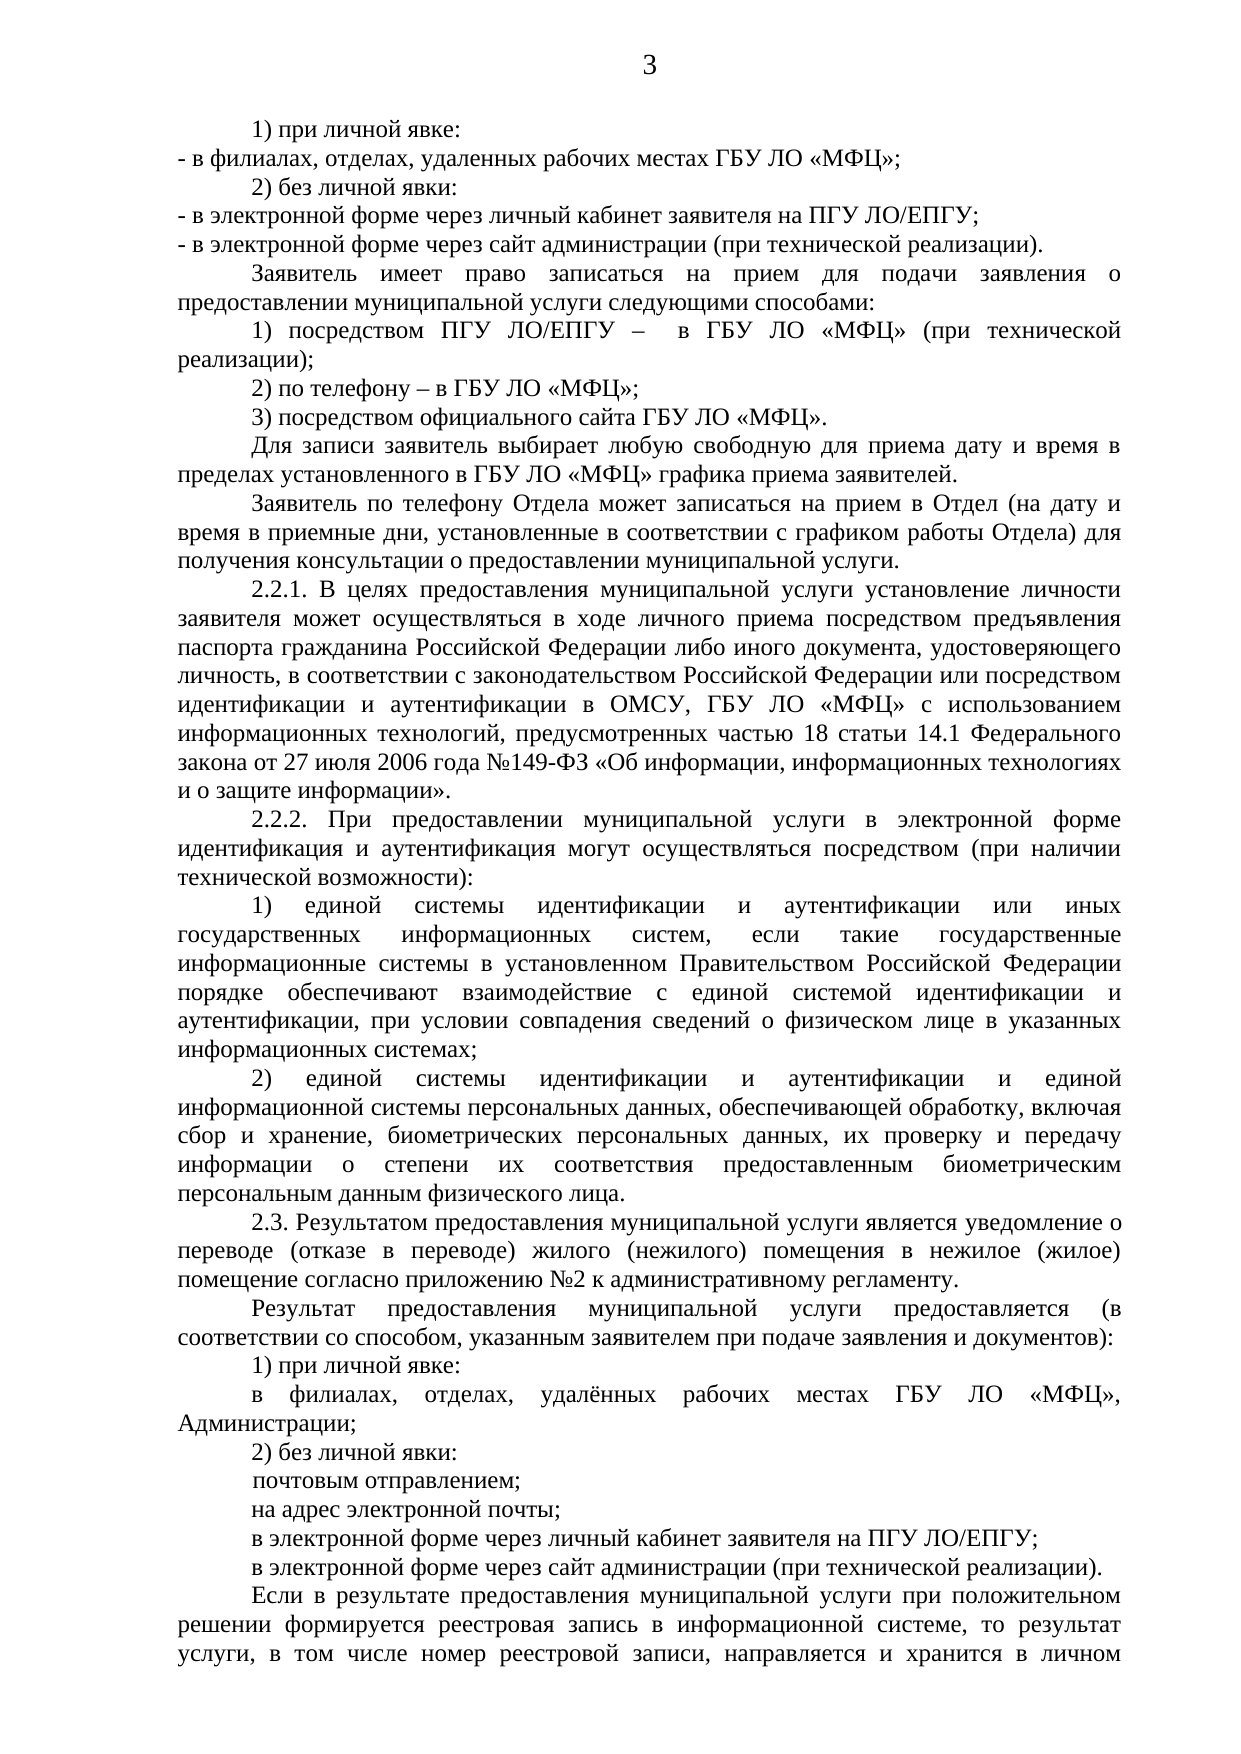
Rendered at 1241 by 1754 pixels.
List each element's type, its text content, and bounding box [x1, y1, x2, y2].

text 2) без личной явки: [177, 1437, 1122, 1466]
text 2.2.1. В целях предоставления муниципальной услуги установление личности заявителя может осуществляться в ходе личного приема посредством предъявления паспорта гражданина Российской Федерации либо иного документа, удостоверяющего личность, в соответствии с законодательством Российской Федерации или посредством идентификации и аутентификации в ОМСУ, ГБУ ЛО «МФЦ» с использованием информационных технологий, предусмотренных частью 18 статьи 14.1 Федерального закона от 27 июля 2006 года №149-ФЗ «Об информации, информационных технологиях и о защите информации». [177, 574, 1122, 804]
text на адрес электронной почты; [177, 1494, 1122, 1523]
text 2) без личной явки: [177, 172, 1122, 201]
text 2) единой системы идентификации и аутентификации и единой информационной системы персональных данных, обеспечивающей обработку, включая сбор и хранение, биометрических персональных данных, их проверку и передачу информации о степени их соответствия предоставленным биометрическим персональным данным физического лица. [177, 1063, 1122, 1207]
text Для записи заявитель выбирает любую свободную для приема дату и время в пределах установленного в ГБУ ЛО «МФЦ» графика приема заявителей. [177, 431, 1122, 488]
text 2.2.2. При предоставлении муниципальной услуги в электронной форме идентификация и аутентификация могут осуществляться посредством (при наличии технической возможности): [177, 804, 1122, 891]
text 1) посредством ПГУ ЛО/ЕПГУ – в ГБУ ЛО «МФЦ» (при технической реализации); [177, 316, 1122, 373]
text Заявитель имеет право записаться на прием для подачи заявления о предоставлении муниципальной услуги следующими способами: [177, 258, 1122, 316]
text 2) по телефону – в ГБУ ЛО «МФЦ»; [177, 373, 1122, 402]
text почтовым отправлением; [177, 1466, 1122, 1494]
text 1) единой системы идентификации и аутентификации или иных государственных информационных систем, если такие государственные информационные системы в установленном Правительством Российской Федерации порядке обеспечивают взаимодействие с единой системой идентификации и аутентификации, при условии совпадения сведений о физическом лице в указанных информационных системах; [177, 891, 1122, 1063]
text 2.3. Результатом предоставления муниципальной услуги является уведомление о переводе (отказе в переводе) жилого (нежилого) помещения в нежилое (жилое) помещение согласно приложению №2 к административному регламенту. [177, 1207, 1122, 1293]
text 3) посредством официального сайта ГБУ ЛО «МФЦ». [177, 402, 1122, 431]
text 1) при личной явке: [177, 114, 1122, 143]
text в электронной форме через личный кабинет заявителя на ПГУ ЛО/ЕПГУ; [177, 1523, 1122, 1552]
text - в электронной форме через сайт администрации (при технической реализации). [177, 229, 1122, 258]
text 1) при личной явке: [177, 1351, 1122, 1379]
text в электронной форме через сайт администрации (при технической реализации). [177, 1552, 1122, 1581]
text - в филиалах, отделах, удаленных рабочих местах ГБУ ЛО «МФЦ»; [177, 143, 1122, 172]
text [177, 1581, 1122, 1667]
text в филиалах, отделах, удалённых рабочих местах ГБУ ЛО «МФЦ», Администрации; [177, 1379, 1122, 1437]
text Заявитель по телефону Отдела может записаться на прием в Отдел (на дату и время в приемные дни, установленные в соответствии с графиком работы Отдела) для получения консультации о предоставлении муниципальной услуги. [177, 488, 1122, 574]
text - в электронной форме через личный кабинет заявителя на ПГУ ЛО/ЕПГУ; [177, 201, 1122, 229]
text Результат предоставления муниципальной услуги предоставляется (в соответствии со способом, указанным заявителем при подаче заявления и документов): [177, 1293, 1122, 1351]
